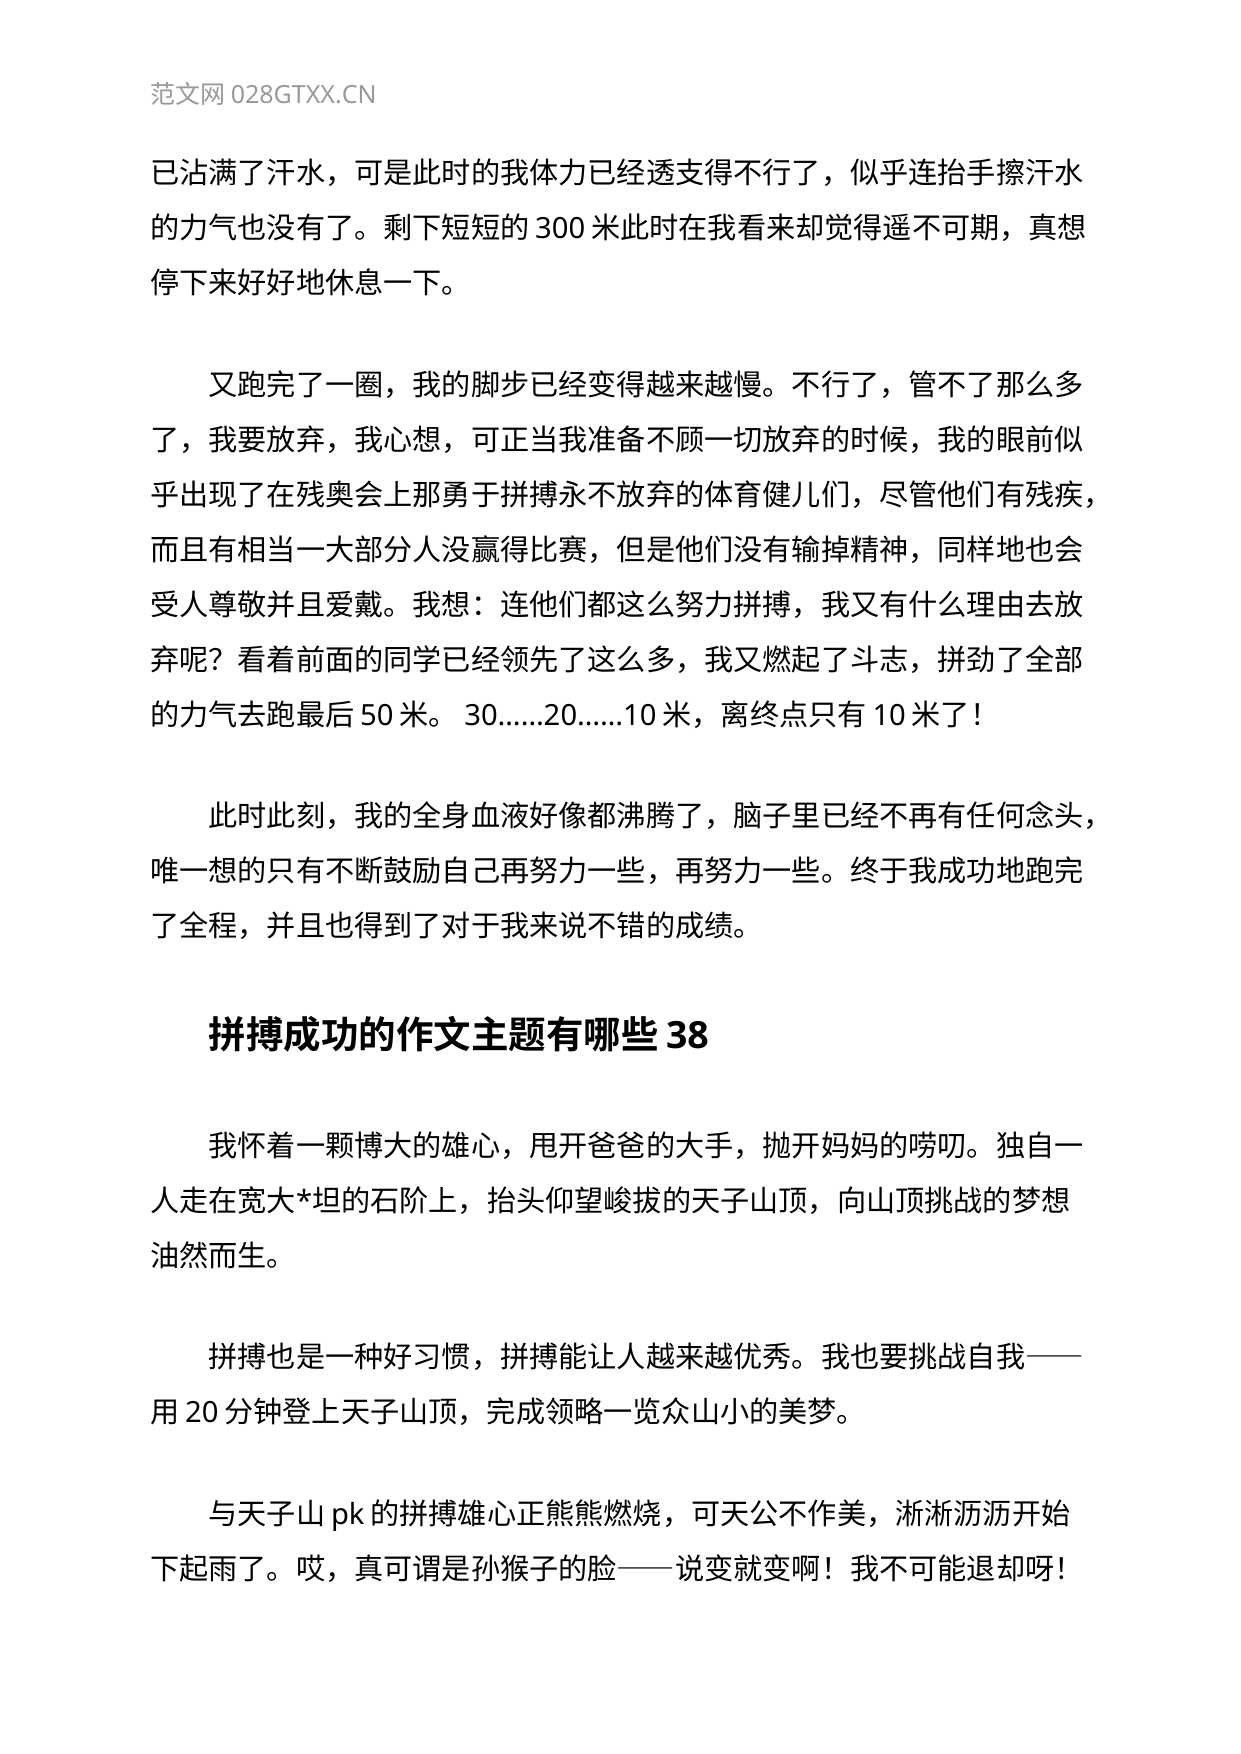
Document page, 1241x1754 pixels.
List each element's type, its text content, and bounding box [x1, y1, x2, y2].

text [150, 150, 1090, 302]
text 拼搏成功的作文主题有哪些38 [150, 1004, 1090, 1059]
text 此时此刻，我的全身血液好像都沸腾了，脑子里已经不再有任何念头，唯一想的只有不断鼓励自己再努力一些，再努力一些。终于我成功地跑完了全程，并且也得到了对于我来说不错的成绩。 [150, 793, 1090, 945]
text 又跑完了一圈，我的脚步已经变得越来越慢。不行了，管不了那么多了，我要放弃，我心想，可正当我准备不顾一切放弃的时候，我的眼前似乎出现了在残奥会上那勇于拼搏永不放弃的体育健儿们，尽管他们有残疾，而且有相当一大部分人没赢得比赛，但是他们没有输掉精神，同样地也会受人尊敬并且爱戴。我想：连他们都这么努力拼搏，我又有什么理由去放弃呢？看着前面的同学已经领先了这么多，我又燃起了斗志，拼劲了全部的力气去跑最后50米。 30……20……10米，离终点只有10米了！ [150, 362, 1090, 733]
text 拼搏也是一种好习惯，拼搏能让人越来越优秀。我也要挑战自我——用20分钟登上天子山顶，完成领略一览众山小的美梦。 [150, 1334, 1090, 1431]
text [150, 1491, 1090, 1588]
text 我怀着一颗博大的雄心，甩开爸爸的大手，抛开妈妈的唠叨。独自一人走在宽大*坦的石阶上，抬头仰望峻拔的天子山顶，向山顶挑战的梦想油然而生。 [150, 1122, 1090, 1274]
